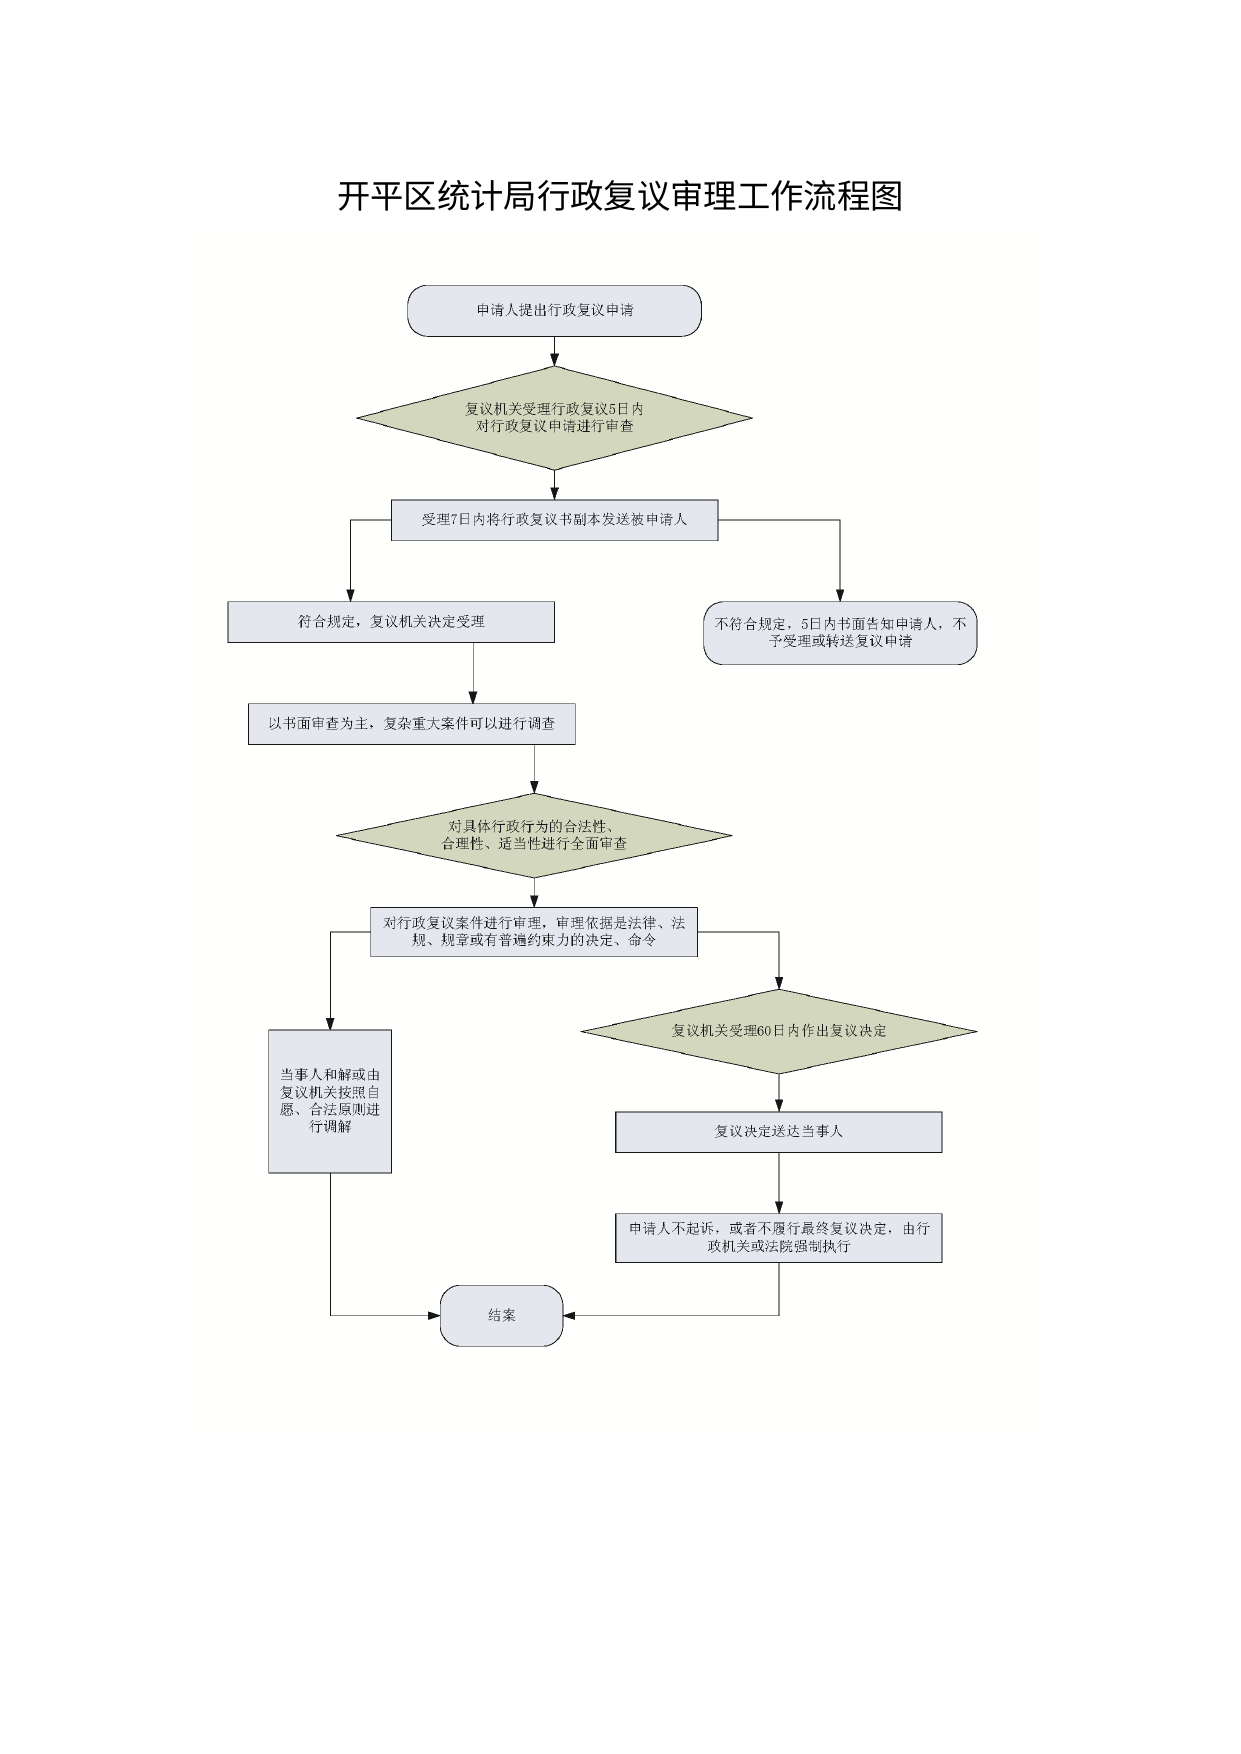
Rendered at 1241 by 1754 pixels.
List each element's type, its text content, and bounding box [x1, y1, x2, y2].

picture [187, 227, 1044, 1438]
text 开平区统计局行政复议审理工作流程图 [187, 162, 1053, 227]
